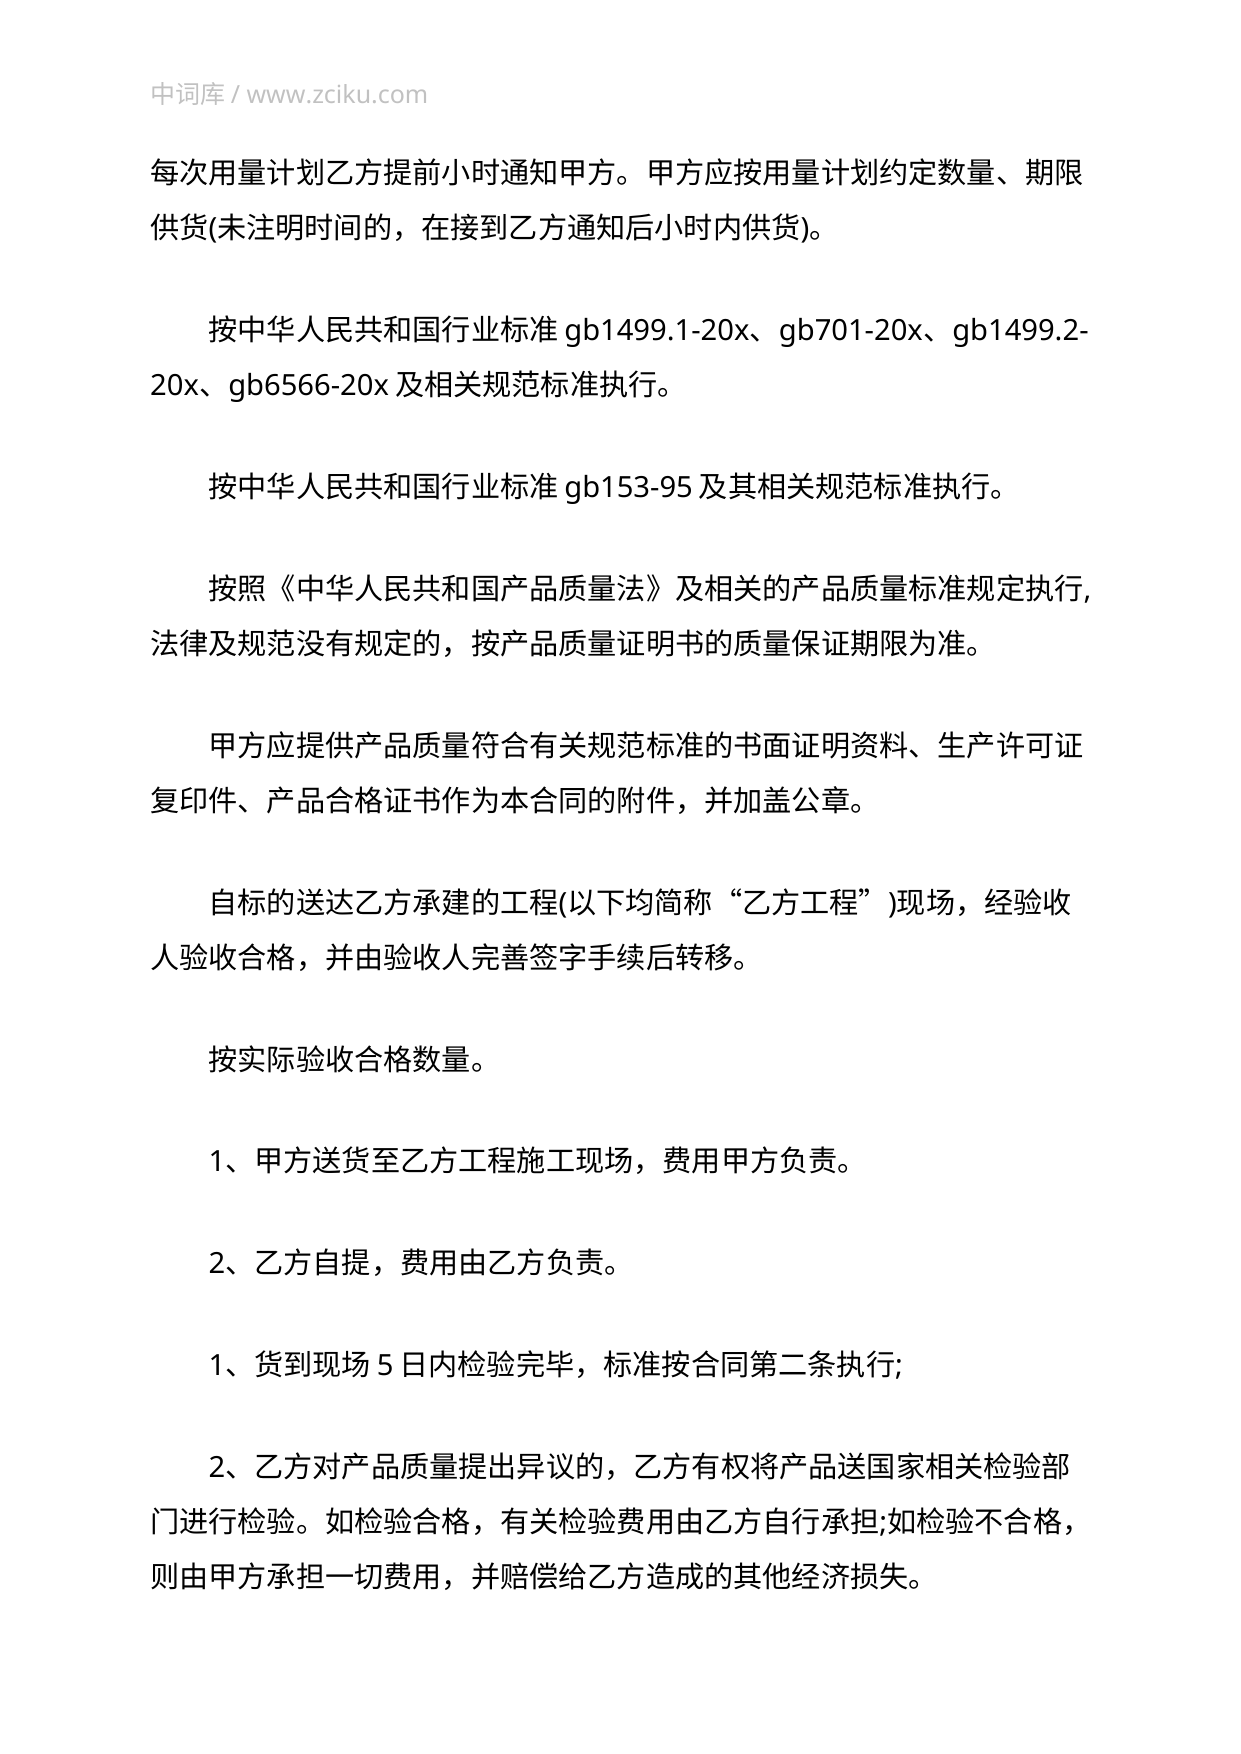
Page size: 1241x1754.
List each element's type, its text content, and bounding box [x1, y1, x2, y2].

text 按中华人民共和国行业标准gb1499.1-20x、gb701-20x、gb1499.2-20x、gb6566-20x及相关规范标准执行。 [150, 307, 1090, 404]
text 2、乙方对产品质量提出异议的，乙方有权将产品送国家相关检验部门进行检验。如检验合格，有关检验费用由乙方自行承担;如检验不合格，则由甲方承担一切费用，并赔偿给乙方造成的其他经济损失。 [150, 1444, 1090, 1596]
text 自标的送达乙方承建的工程(以下均简称“乙方工程”)现场，经验收人验收合格，并由验收人完善签字手续后转移。 [150, 879, 1090, 977]
text 按照《中华人民共和国产品质量法》及相关的产品质量标准规定执行,法律及规范没有规定的，按产品质量证明书的质量保证期限为准。 [150, 566, 1090, 663]
text 1、货到现场5日内检验完毕，标准按合同第二条执行; [150, 1342, 1090, 1384]
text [150, 150, 1090, 247]
text 1、甲方送货至乙方工程施工现场，费用甲方负责。 [150, 1138, 1090, 1180]
text 按中华人民共和国行业标准gb153-95及其相关规范标准执行。 [150, 464, 1090, 506]
text 甲方应提供产品质量符合有关规范标准的书面证明资料、生产许可证复印件、产品合格证书作为本合同的附件，并加盖公章。 [150, 723, 1090, 820]
text 按实际验收合格数量。 [150, 1036, 1090, 1078]
text 2、乙方自提，费用由乙方负责。 [150, 1240, 1090, 1282]
